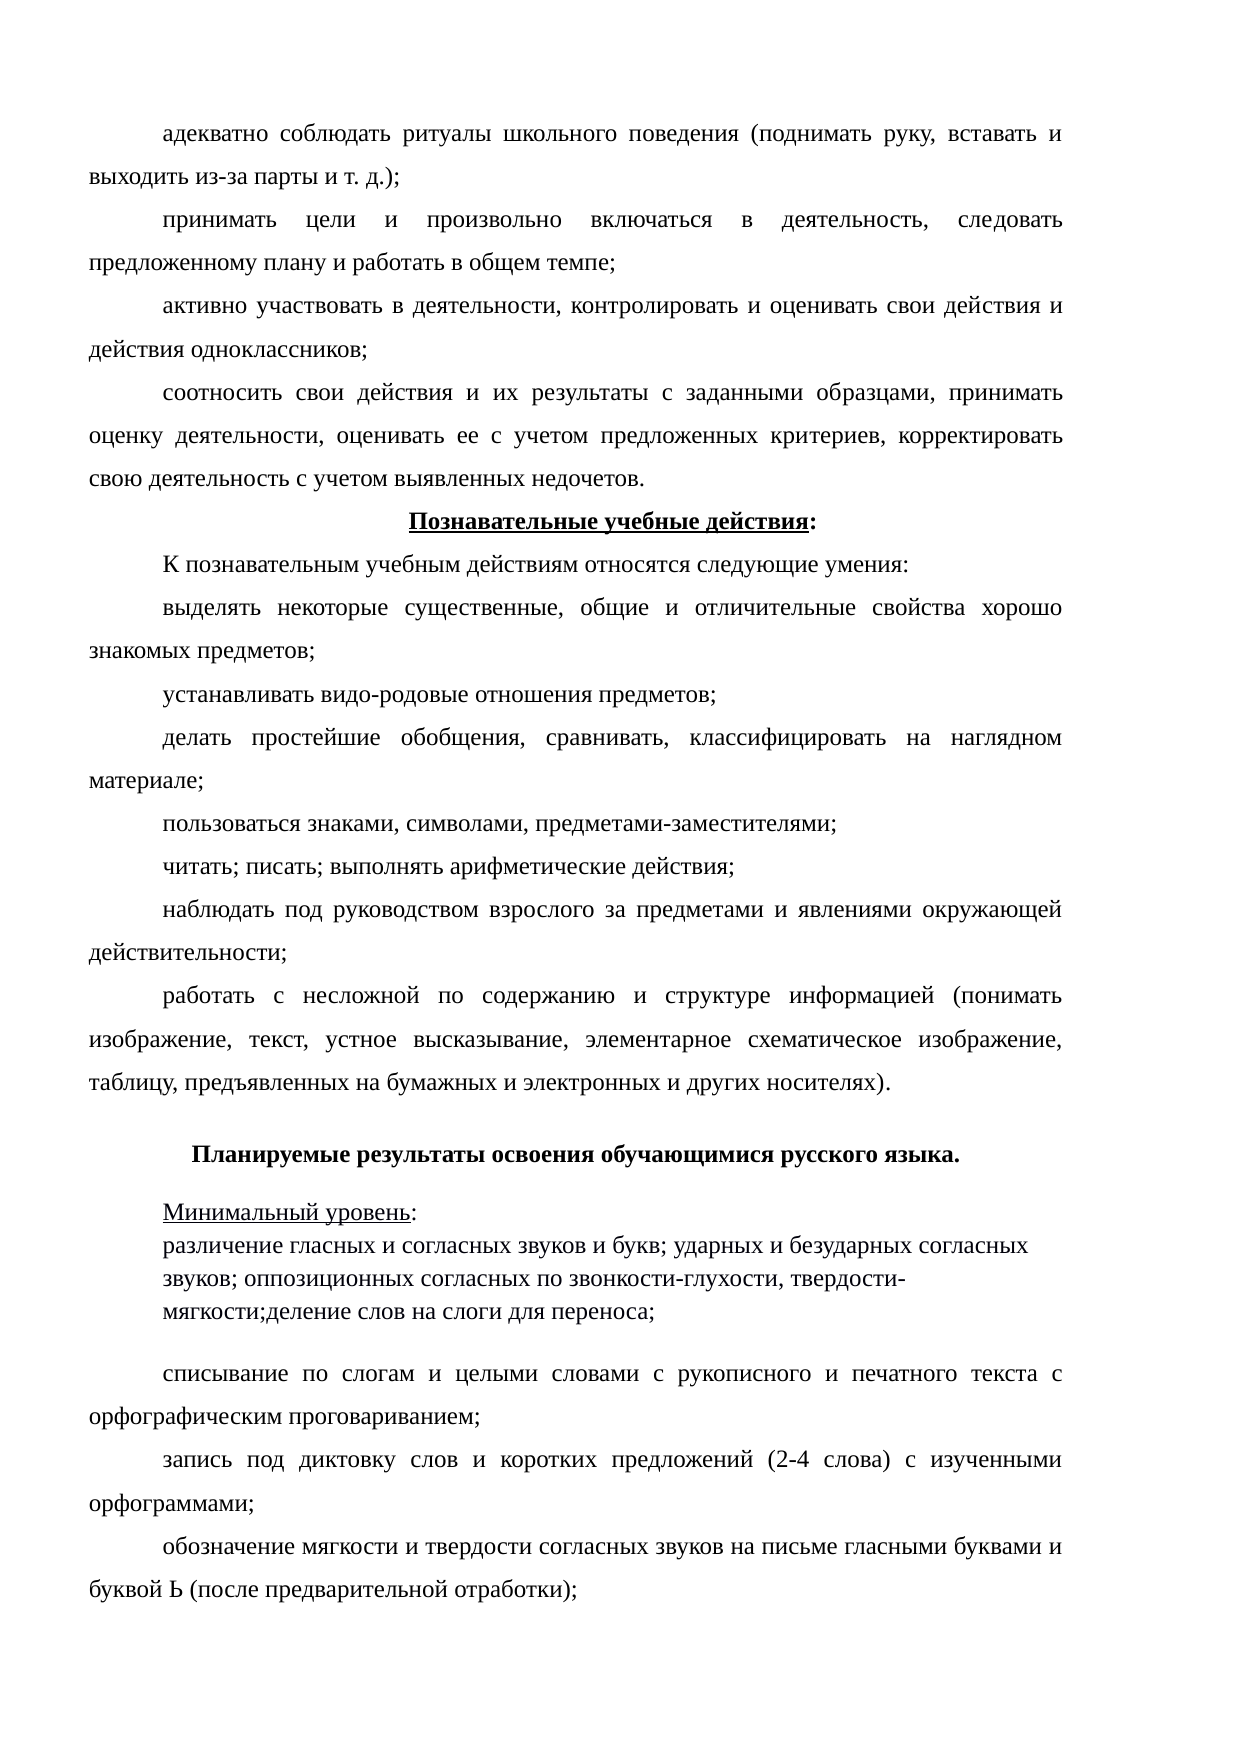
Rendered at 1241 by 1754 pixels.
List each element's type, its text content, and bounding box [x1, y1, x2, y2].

text принимать цели и произвольно включаться в деятельность, следовать предложенному плану и работать в общем темпе; [88, 204, 1063, 276]
text наблюдать под руководством взрослого за предметами и явлениями окружающей действительности; [88, 894, 1063, 966]
text адекватно соблюдать ритуалы школьного поведения (поднимать руку, вставать и выходить из-за парты и т. д.); [88, 118, 1063, 190]
text Минимальный уровень: различение гласных и согласных звуков и букв; ударных и безударных согласных звуков; оппозиционных согласных по звонкости-глухости, твердости-мягкости;деление слов на слоги для переноса; [162, 1197, 1063, 1325]
text читать; писать; выполнять арифметические действия; [88, 851, 1063, 880]
text обозначение мягкости и твердости согласных звуков на письме гласными буквами и буквой Ь (после предварительной отработки); [88, 1531, 1063, 1603]
text выделять некоторые существенные, общие и отличительные свойства хорошо знакомых предметов; [88, 592, 1063, 664]
text Планируемые результаты освоения обучающимися русского языка. [88, 1139, 1063, 1168]
text запись под диктовку слов и коротких предложений (2-4 слова) с изученными орфограммами; [88, 1444, 1063, 1516]
text соотносить свои действия и их результаты с заданными образцами, принимать оценку деятельности, оценивать ее с учетом предложенных критериев, корректировать свою деятельность с учетом выявленных недочетов. [88, 377, 1063, 492]
text списывание по слогам и целыми словами с рукописного и печатного текста с орфографическим проговариванием; [88, 1358, 1063, 1430]
text пользоваться знаками, символами, предметами-заместителями; [88, 808, 1063, 837]
text делать простейшие обобщения, сравнивать, классифицировать на наглядном материале; [88, 722, 1063, 794]
text К познавательным учебным действиям относятся следующие умения: [88, 549, 1063, 578]
text активно участвовать в деятельности, контролировать и оценивать свои действия и действия одноклассников; [88, 291, 1063, 362]
text Познавательные учебные действия: [88, 506, 1063, 535]
text работать с несложной по содержанию и структуре информацией (понимать изображение, текст, устное высказывание, элементарное схематическое изображение, таблицу, предъявленных на бумажных и электронных и других носителях). [88, 981, 1063, 1096]
text устанавливать видо-родовые отношения предметов; [88, 679, 1063, 707]
